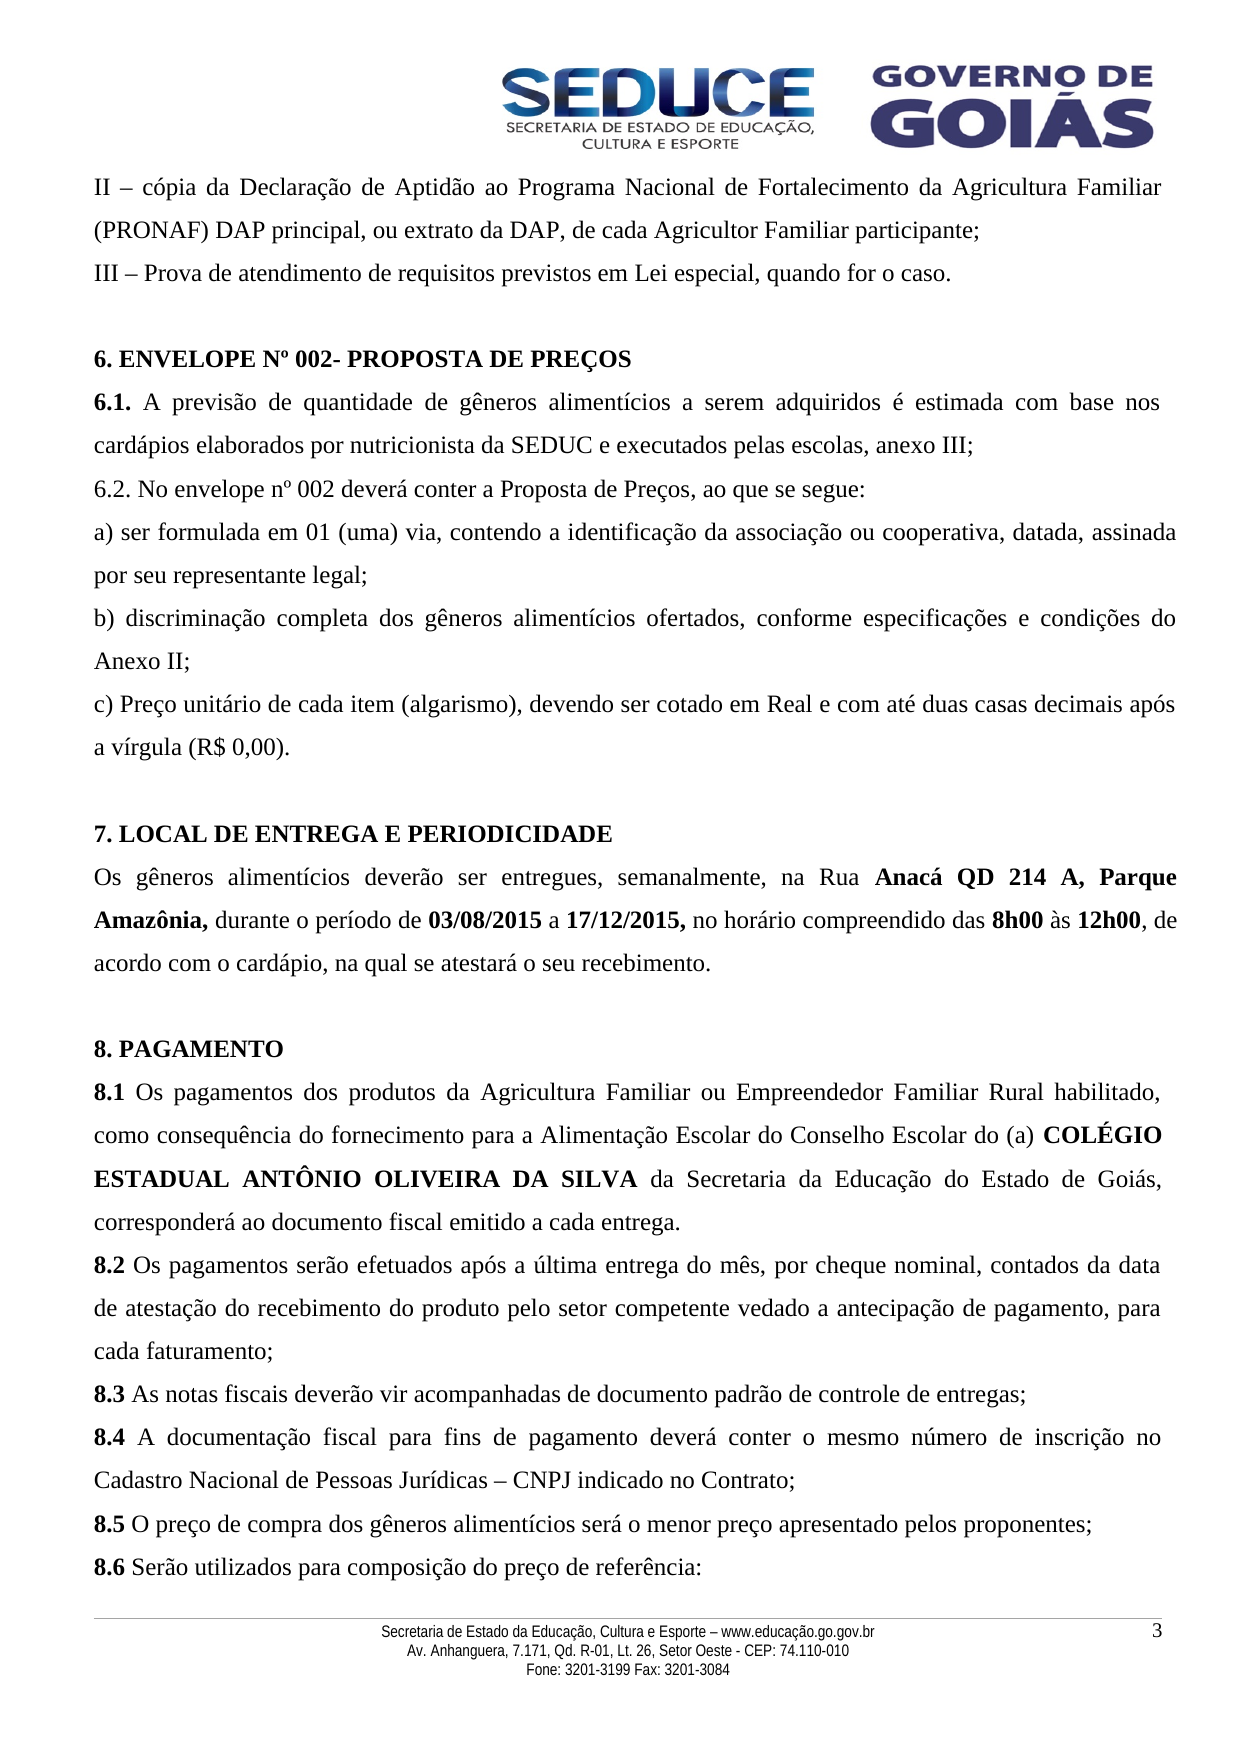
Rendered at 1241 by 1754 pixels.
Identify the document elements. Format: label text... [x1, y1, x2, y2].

text b) discriminação completa dos gêneros alimentícios ofertados, conforme especificações e condições do Anexo II; [94, 603, 1177, 675]
text 8. PAGAMENTO [94, 1034, 1177, 1063]
text 8.1 Os pagamentos dos produtos da Agricultura Familiar ou Empreendedor Familiar Rural habilitado, como consequência do fornecimento para a Alimentação Escolar do Conselho Escolar do (a) COLÉGIO ESTADUAL ANTÔNIO OLIVEIRA DA SILVA da Secretaria da Educação do Estado de Goiás, corresponderá ao documento fiscal emitido a cada entrega. [94, 1077, 1162, 1236]
text c) Preço unitário de cada item (algarismo), devendo ser cotado em Real e com até duas casas decimais após a vírgula (R$ 0,00). [94, 689, 1177, 761]
text a) ser formulada em 01 (uma) via, contendo a identificação da associação ou cooperativa, datada, assinada por seu representante legal; [94, 517, 1177, 589]
text 8.2 Os pagamentos serão efetuados após a última entrega do mês, por cheque nominal, contados da data de atestação do recebimento do produto pelo setor competente vedado a antecipação de pagamento, para cada faturamento; [94, 1250, 1162, 1365]
text 6.2. No envelope nº 002 deverá conter a Proposta de Preços, ao que se segue: [94, 474, 1177, 502]
picture [501, 59, 1163, 158]
text documentação fiscal para fins de pagamento deverá conter o mesmo número de inscrição no Cadastro Nacional de Pessoas Jurídicas – CNPJ indicado no Contrato; [94, 1422, 1162, 1494]
text 8.5 O preço de compra dos gêneros alimentícios será o menor preço apresentado pelos proponentes; [94, 1509, 1162, 1537]
text 7. LOCAL DE ENTREGA E PERIODICIDADE [94, 819, 1177, 847]
text 8.3 As notas fiscais deverão vir acompanhadas de documento padrão de controle de entregas; [94, 1379, 1162, 1408]
text II – cópia da Declaração de Aptidão ao Programa Nacional de Fortalecimento da Agricultura Familiar (PRONAF) DAP principal, ou extrato da DAP, de cada Agricultor Familiar participante; [94, 172, 1162, 244]
text 6.1. A previsão de quantidade de gêneros alimentícios a serem adquiridos é estimada com base nos cardápios elaborados por nutricionista da SEDUC e executados pelas escolas, anexo III; [94, 387, 1162, 459]
text 8.6 Serão utilizados para composição do preço de referência: [94, 1552, 1162, 1581]
text 6. ENVELOPE Nº 002- PROPOSTA DE PREÇOS [94, 344, 1162, 373]
text Os gêneros alimentícios deverão ser entregues, semanalmente, na Rua Anacá QD 214 A, Parque Amazônia, durante o período de 03/08/2015 a 17/12/2015, no horário compreendido das 8h00 às 12h00, de acordo com o cardápio, na qual se atestará o seu recebimento. [94, 862, 1177, 977]
text III – Prova de atendimento de requisitos previstos em Lei especial, quando for o caso. [94, 258, 1162, 287]
